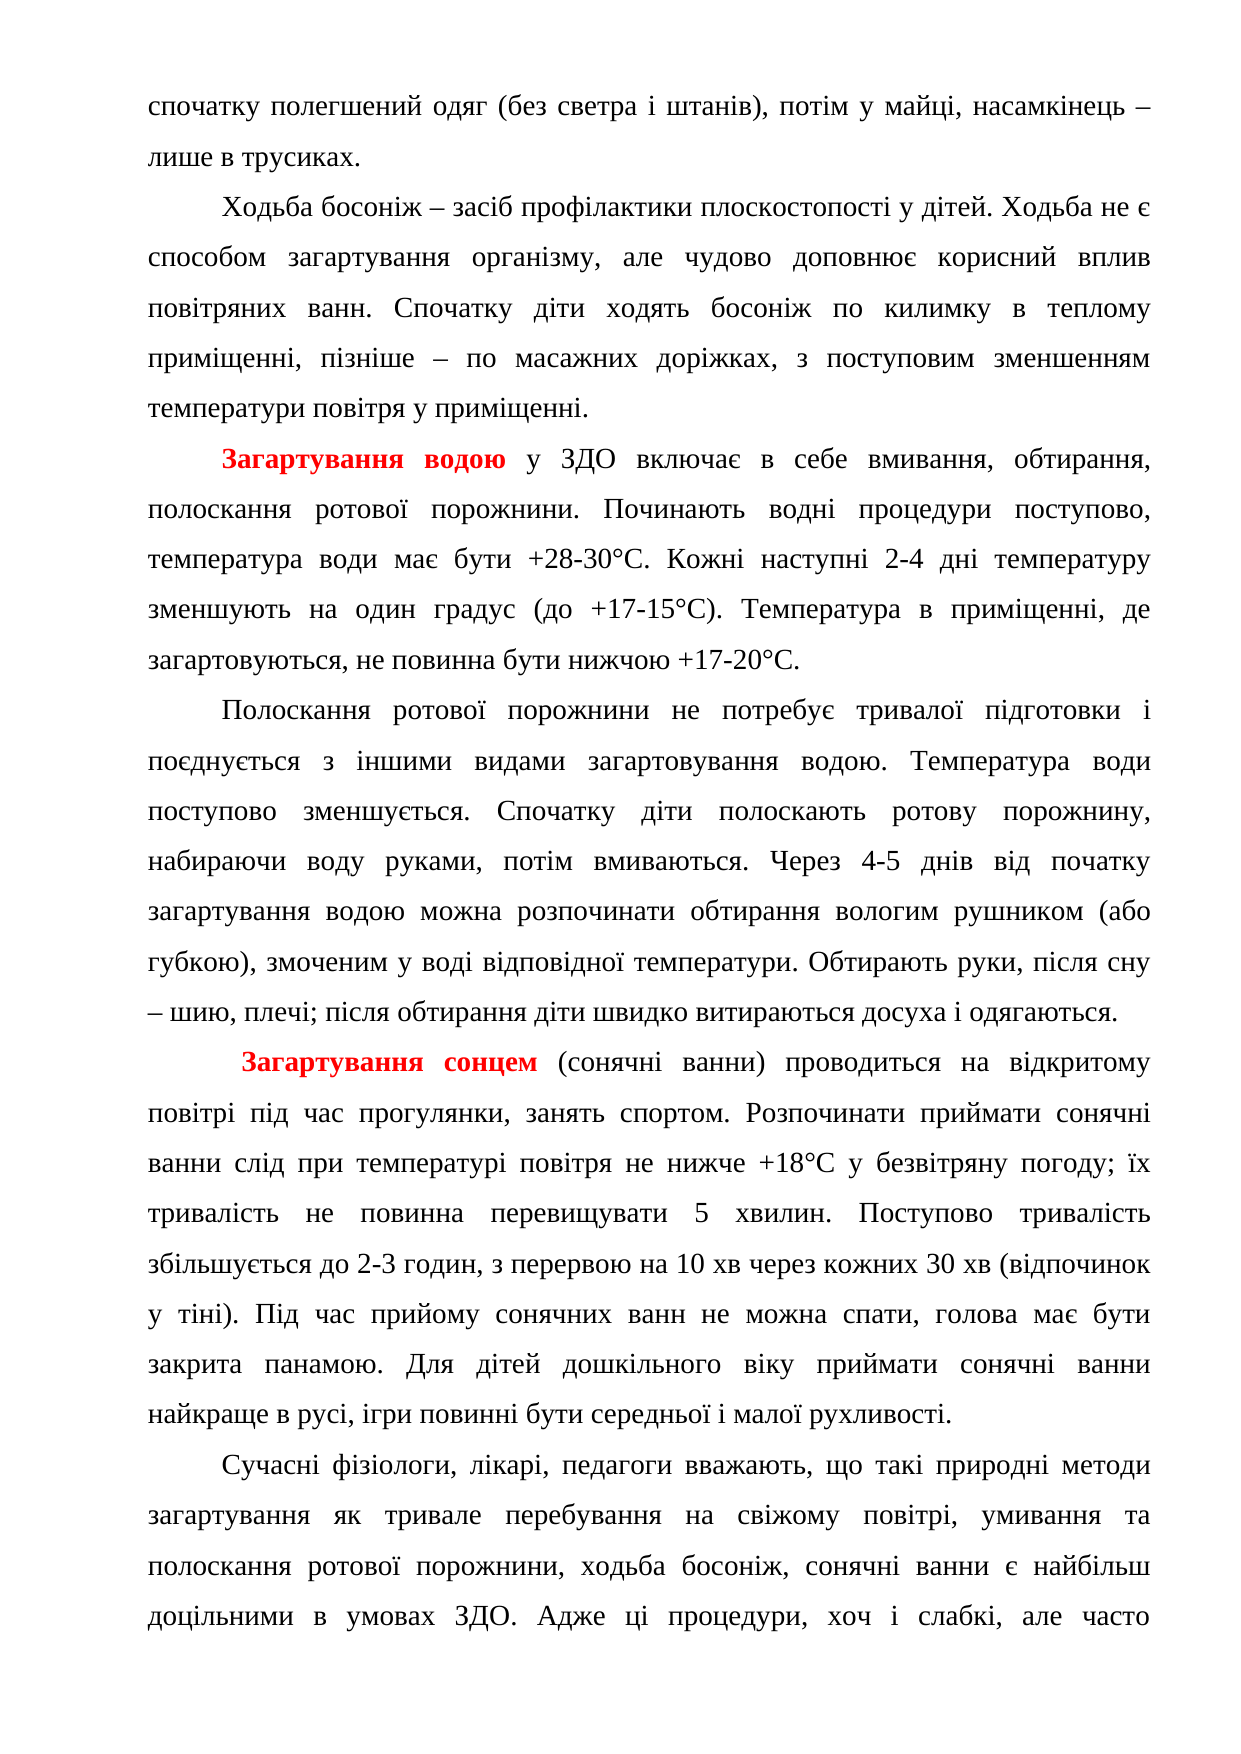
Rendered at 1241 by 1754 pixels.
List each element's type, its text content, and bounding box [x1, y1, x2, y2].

text Полоскання ротової порожнини не потребує тривалої підготовки і поєднується з іншими видами загартовування водою. Температура води поступово зменшується. Спочатку діти полоскають ротову порожнину, набираючи воду руками, потім вмиваються. Через 4-5 днів від початку загартування водою можна розпочинати обтирання вологим рушником (або губкою), змоченим у воді відповідної температури. Обтирають руки, після сну – шию, плечі; після обтирання діти швидко витираються досуха і одягаються. [148, 692, 1152, 1028]
text Загартування водою у ЗДО включає в себе вмивання, обтирання, полоскання ротової порожнини. Починають водні процедури поступово, температура води має бути +28-30°С. Кожні наступні 2-4 дні температуру зменшують на один градус (до +17-15°С). Температура в приміщенні, де загартовуються, не повинна бути нижчою +17-20°С. [148, 441, 1152, 676]
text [148, 88, 1152, 172]
text Ходьба босоніж – засіб профілактики плоскостопості у дітей. Ходьба не є способом загартування організму, але чудово доповнює корисний вплив повітряних ванн. Спочатку діти ходять босоніж по килимку в теплому приміщенні, пізніше – по масажних доріжках, з поступовим зменшенням температури повітря у приміщенні. [148, 189, 1152, 424]
text Загартування сонцем (сонячні ванни) проводиться на відкритому повітрі під час прогулянки, занять спортом. Розпочинати приймати сонячні ванни слід при температурі повітря не нижче +18°С у безвітряну погоду; їх тривалість не повинна перевищувати 5 хвилин. Поступово тривалість збільшується до 2-3 годин, з перервою на 10 хв через кожних 30 хв (відпочинок у тіні). Під час прийому сонячних ванн не можна спати, голова має бути закрита панамою. Для дітей дошкільного віку приймати сонячні ванни найкраще в русі, ігри повинні бути середньої і малої рухливості. [148, 1044, 1152, 1430]
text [148, 1447, 1152, 1631]
